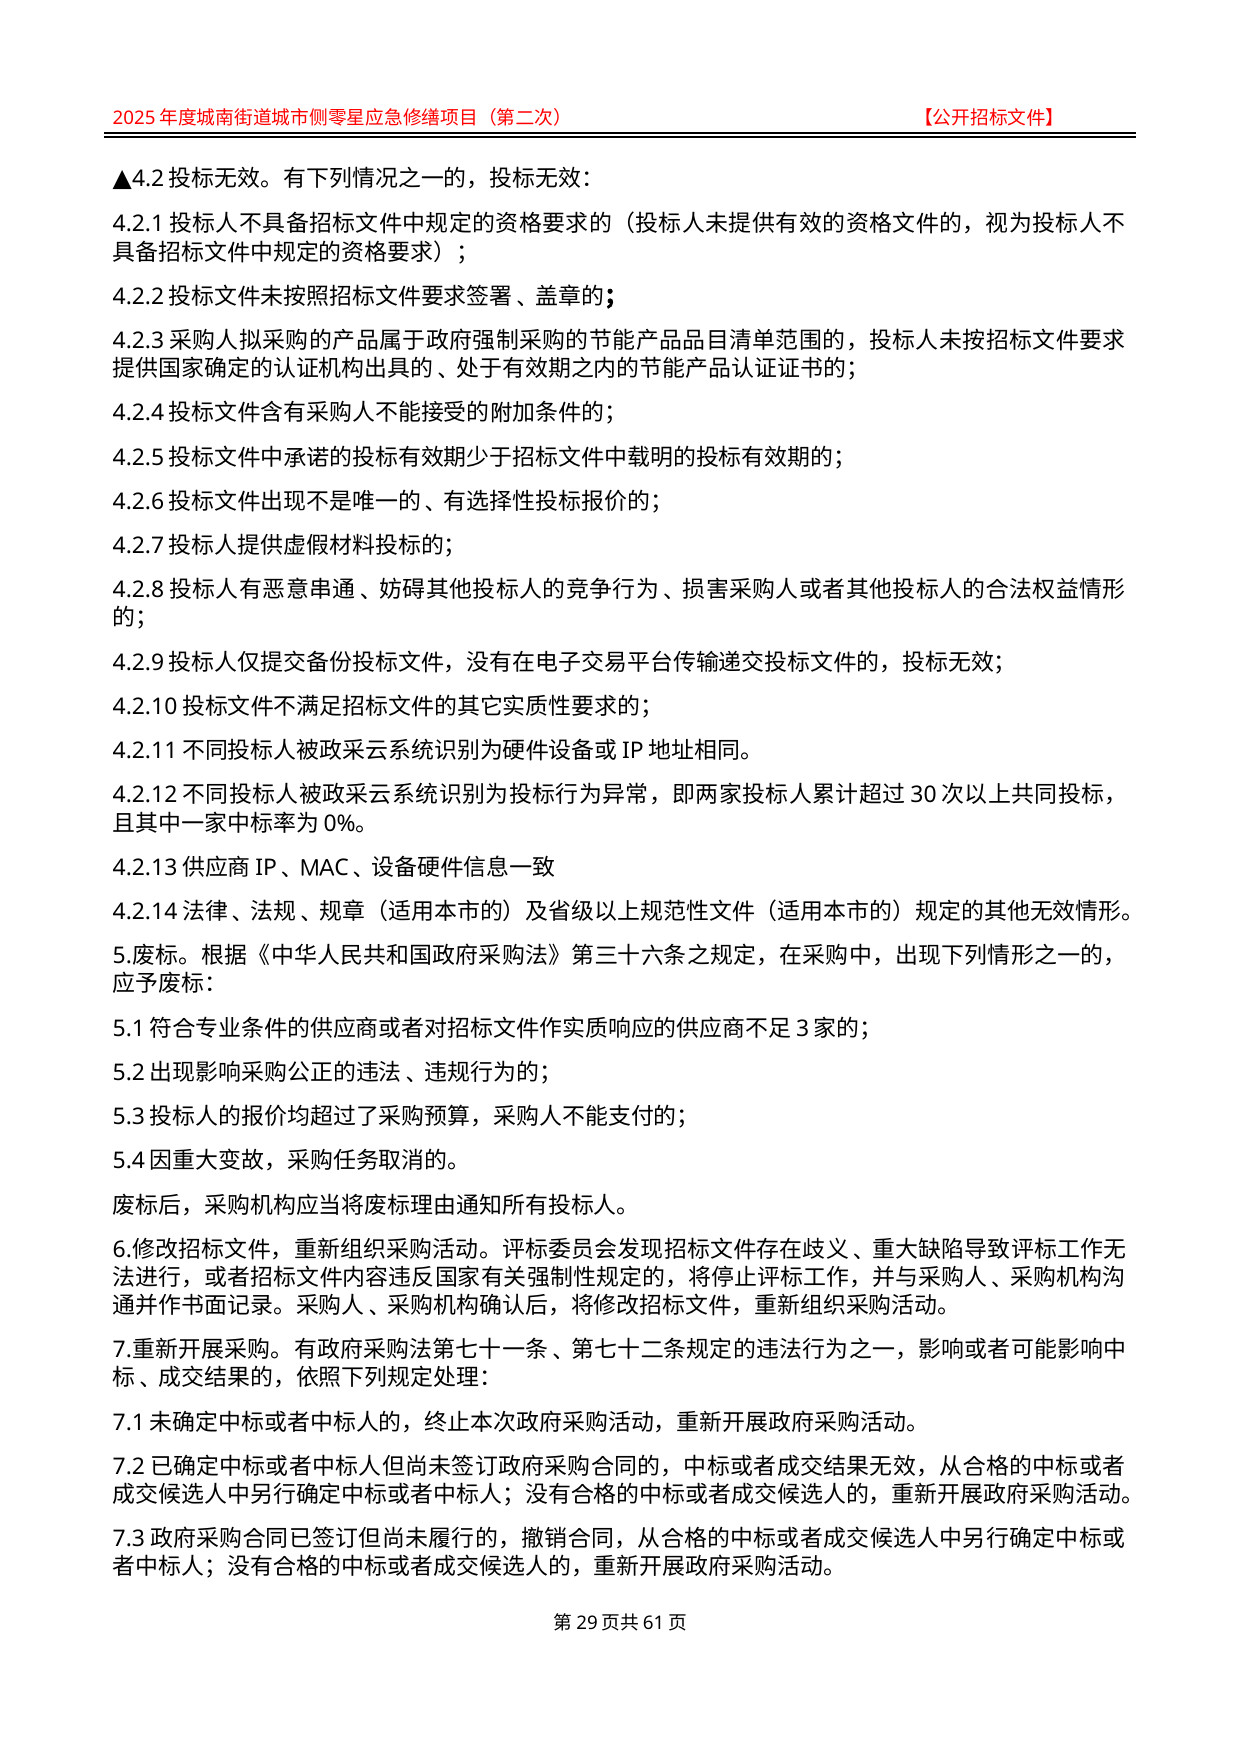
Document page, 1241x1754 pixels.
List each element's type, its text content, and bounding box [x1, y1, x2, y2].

text 4.2.7投标人提供虚假材料投标的； [112, 532, 1128, 560]
text 4.2.9投标人仅提交备份投标文件，没有在电子交易平台传输递交投标文件的，投标无效； [112, 648, 1128, 676]
text 5.废标。根据《中华人民共和国政府采购法》第三十六条之规定，在采购中，出现下列情形之一的，应予废标： [112, 942, 1128, 998]
text 7.重新开展采购。有政府采购法第七十一条、第七十二条规定的违法行为之一，影响或者可能影响中标、成交结果的，依照下列规定处理： [112, 1336, 1128, 1392]
text 4.2.10投标文件不满足招标文件的其它实质性要求的； [112, 693, 1128, 721]
text 4.2.3采购人拟采购的产品属于政府强制采购的节能产品品目清单范围的，投标人未按招标文件要求提供国家确定的认证机构出具的、处于有效期之内的节能产品认证证书的； [112, 327, 1128, 383]
text ▲4.2投标无效。有下列情况之一的，投标无效： [112, 160, 1128, 194]
text 4.2.12不同投标人被政采云系统识别为投标行为异常，即两家投标人累计超过30次以上共同投标，且其中一家中标率为0%。 [112, 781, 1128, 837]
text 4.2.8投标人有恶意串通、妨碍其他投标人的竞争行为、损害采购人或者其他投标人的合法权益情形的； [112, 576, 1128, 632]
text 4.2.6投标文件出现不是唯一的、有选择性投标报价的； [112, 487, 1128, 516]
text 7.1未确定中标或者中标人的，终止本次政府采购活动，重新开展政府采购活动。 [112, 1408, 1128, 1436]
text 5.2出现影响采购公正的违法、违规行为的； [112, 1058, 1128, 1087]
text 废标后，采购机构应当将废标理由通知所有投标人。 [112, 1191, 1128, 1219]
text 4.2.5投标文件中承诺的投标有效期少于招标文件中载明的投标有效期的； [112, 443, 1128, 471]
text 7.2已确定中标或者中标人但尚未签订政府采购合同的，中标或者成交结果无效，从合格的中标或者成交候选人中另行确定中标或者中标人；没有合格的中标或者成交候选人的，重新开展政府采购活动。 [112, 1452, 1128, 1508]
text 4.2.14法律、法规、规章（适用本市的）及省级以上规范性文件（适用本市的）规定的其他无效情形。 [112, 898, 1128, 926]
text 6.修改招标文件，重新组织采购活动。评标委员会发现招标文件存在歧义、重大缺陷导致评标工作无法进行，或者招标文件内容违反国家有关强制性规定的，将停止评标工作，并与采购人、采购机构沟通并作书面记录。采购人、采购机构确认后，将修改招标文件，重新组织采购活动。 [112, 1236, 1128, 1320]
text 5.3投标人的报价均超过了采购预算，采购人不能支付的； [112, 1103, 1128, 1131]
text 7.3政府采购合同已签订但尚未履行的，撤销合同，从合格的中标或者成交候选人中另行确定中标或者中标人；没有合格的中标或者成交候选人的，重新开展政府采购活动。 [112, 1525, 1128, 1581]
text 4.2.1投标人不具备招标文件中规定的资格要求的（投标人未提供有效的资格文件的，视为投标人不具备招标文件中规定的资格要求）； [112, 210, 1128, 266]
text 4.2.2投标文件未按照招标文件要求签署、盖章的； [112, 282, 1128, 310]
text 5.1符合专业条件的供应商或者对招标文件作实质响应的供应商不足3家的； [112, 1014, 1128, 1042]
text 5.4因重大变故，采购任务取消的。 [112, 1147, 1128, 1175]
text 4.2.4投标文件含有采购人不能接受的附加条件的； [112, 399, 1128, 427]
text 4.2.13供应商IP、MAC、设备硬件信息一致 [112, 853, 1128, 881]
text 4.2.11不同投标人被政采云系统识别为硬件设备或IP地址相同。 [112, 737, 1128, 765]
